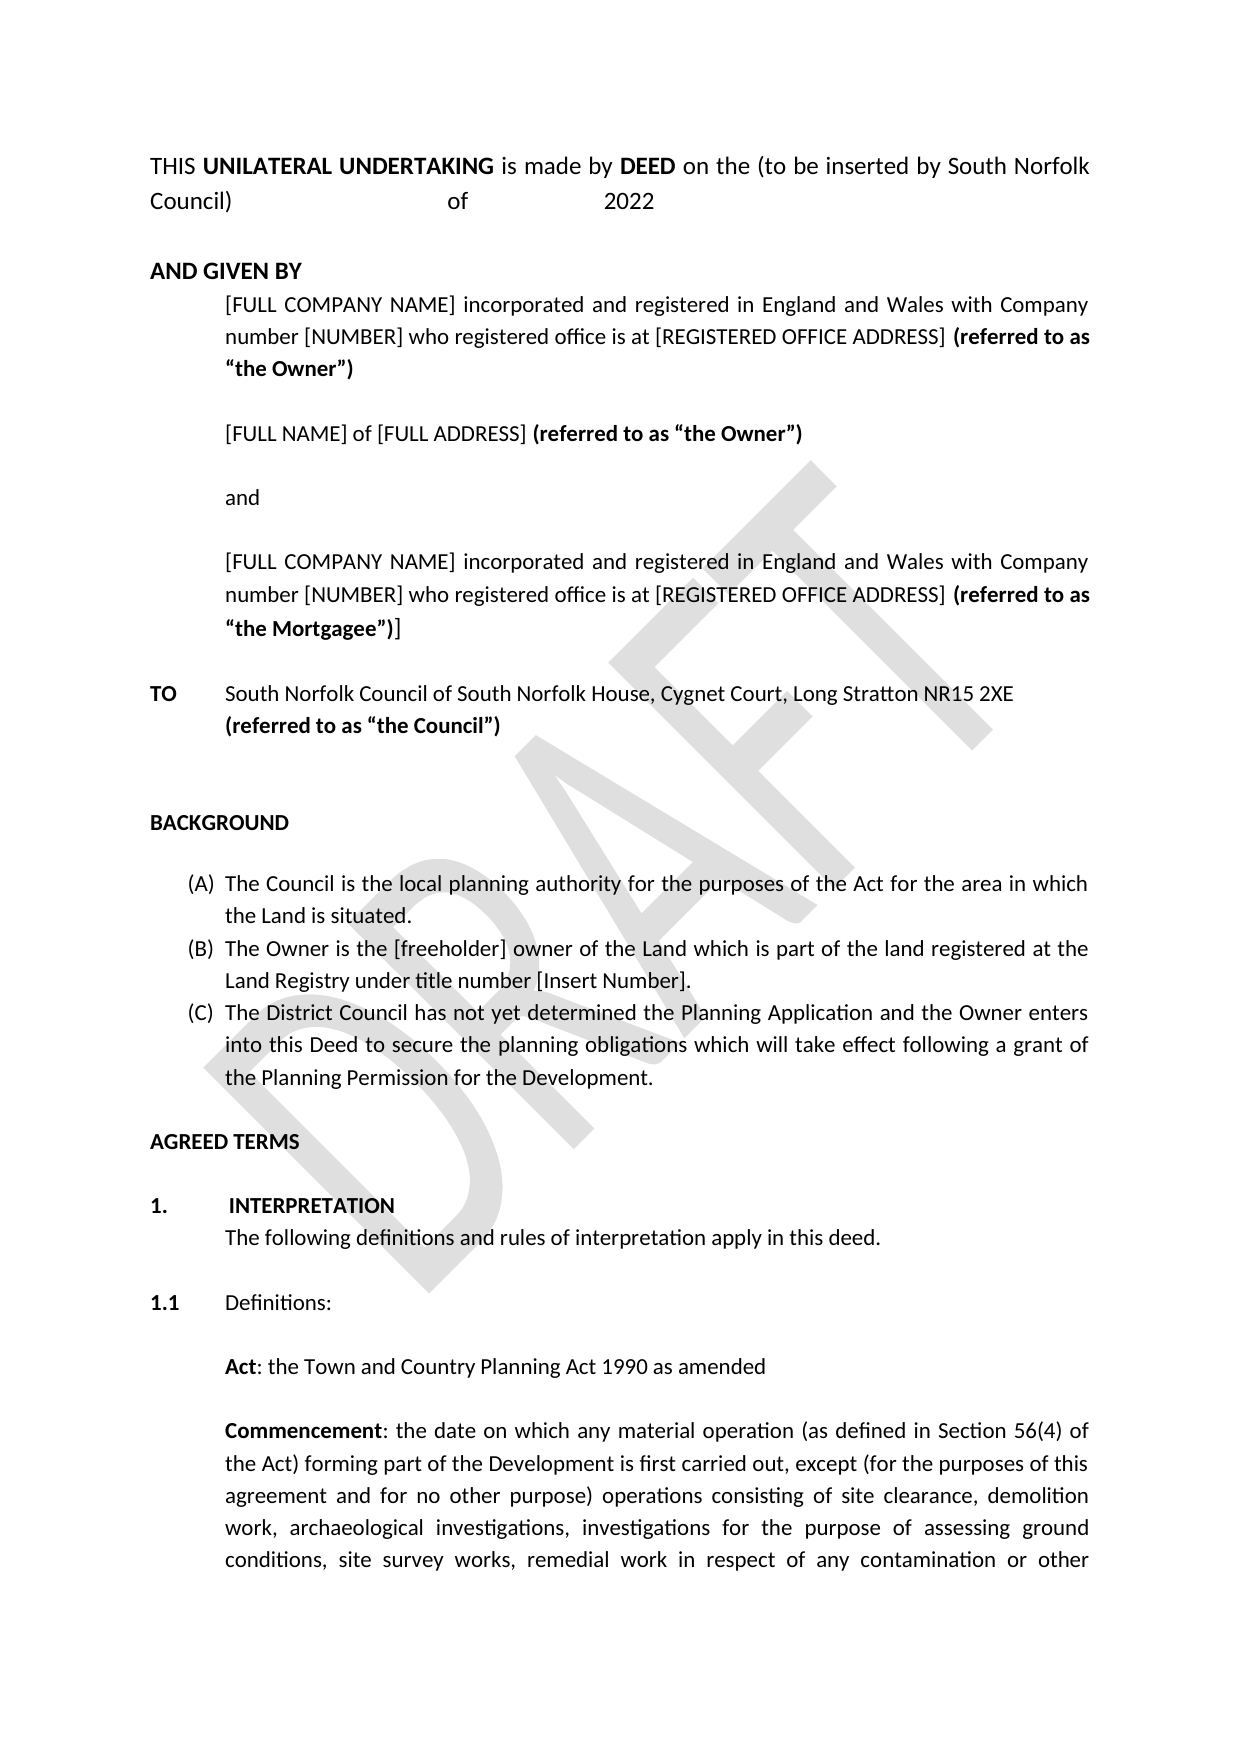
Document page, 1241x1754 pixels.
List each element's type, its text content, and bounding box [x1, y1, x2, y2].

list INTERPRETATION [150, 1191, 1090, 1219]
text TO South Norfolk Council of South Norfolk House, Cygnet Court, Long Stratton NR15 2XE [150, 679, 1090, 707]
text [FULL COMPANY NAME] incorporated and registered in England and Wales with Company number [NUMBER] who registered office is at [REGISTERED OFFICE ADDRESS] (referred to as “the Owner”) [225, 290, 1090, 382]
text Act: the Town and Country Planning Act 1990 as amended [150, 1352, 1090, 1380]
list Definitions: [150, 1288, 1090, 1316]
list The District Council has not yet determined the Planning Application and the Owner enters into this Deed to secure the planning obligations which will take effect following a grant of the Planning Permission for the Development. [187, 998, 1090, 1091]
list The Owner is the [freeholder] owner of the Land which is part of the land registered at the Land Registry under title number [Insert Number]. [187, 934, 1090, 994]
text The following definitions and rules of interpretation apply in this deed. [225, 1223, 1090, 1252]
text BACKGROUND [150, 808, 1090, 836]
text [FULL NAME] of [FULL ADDRESS] (referred to as “the Owner”) [225, 419, 1090, 447]
text [FULL COMPANY NAME] incorporated and registered in England and Wales with Company number [NUMBER] who registered office is at [REGISTERED OFFICE ADDRESS] (referred to as “the Mortgagee”)] [225, 547, 1090, 643]
text AND GIVEN BY [150, 255, 1090, 286]
text (referred to as “the Council”) [150, 712, 1090, 739]
text and [225, 483, 1090, 511]
list The Council is the local planning authority for the purposes of the Act for the area in which the Land is situated. [187, 869, 1090, 930]
text AGREED TERMS [150, 1127, 1090, 1155]
text THIS UNILATERAL UNDERTAKING is made by DEED on the (to be inserted by South Norfolk Council) of 2022 [150, 150, 1090, 216]
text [225, 1417, 1090, 1573]
